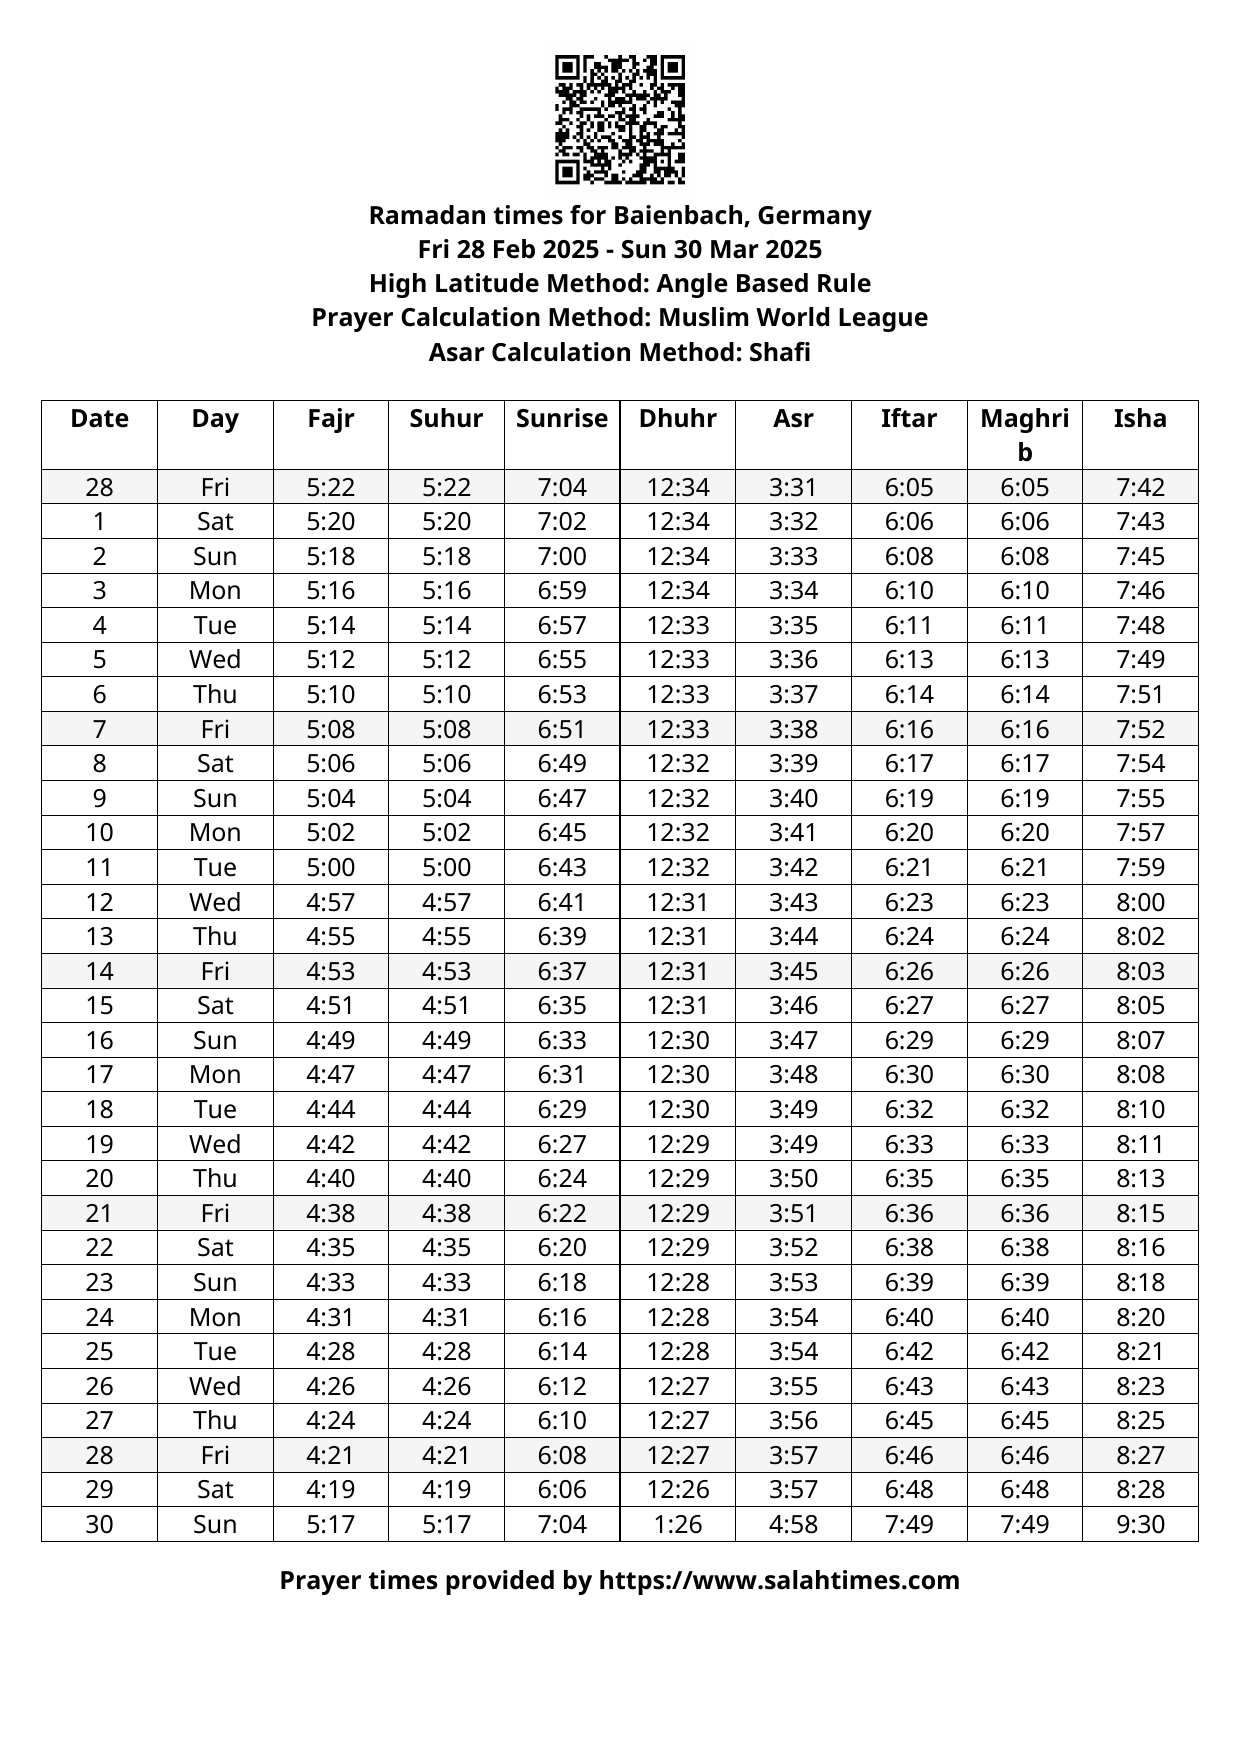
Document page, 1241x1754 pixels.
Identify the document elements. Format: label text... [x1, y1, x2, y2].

table_cell 12:26 [621, 1473, 735, 1506]
table_cell 6:59 [505, 574, 619, 607]
table_cell 2 [42, 539, 157, 572]
table_cell 5:14 [274, 608, 388, 642]
table_cell 6:35 [968, 1161, 1082, 1195]
table_cell 3:32 [736, 504, 851, 538]
table_cell 6:42 [968, 1334, 1082, 1368]
table_cell 4:38 [274, 1196, 388, 1229]
table_cell 5:17 [274, 1507, 388, 1541]
table_cell 7:49 [852, 1507, 967, 1541]
table_cell 19 [42, 1127, 157, 1160]
table_cell 12:30 [621, 1092, 735, 1126]
table_cell 28 [42, 1438, 157, 1472]
table_cell 12:28 [621, 1334, 735, 1368]
table_cell 4:21 [389, 1438, 504, 1472]
table_cell 4:31 [274, 1300, 388, 1333]
table_cell 4:19 [274, 1473, 388, 1506]
table_cell 3:46 [736, 989, 851, 1022]
table_cell Fri [158, 954, 273, 987]
table_cell 4:35 [389, 1231, 504, 1264]
table_cell 6:20 [505, 1231, 619, 1264]
table_cell 12:33 [621, 608, 735, 642]
table_cell 6:36 [968, 1196, 1082, 1229]
table_cell 6:47 [505, 781, 619, 814]
table_cell 5:10 [274, 677, 388, 711]
table_cell Fri [158, 1196, 273, 1229]
table_cell 7:59 [1083, 850, 1198, 884]
table_cell 6:40 [852, 1300, 967, 1333]
table_cell 6:06 [505, 1473, 619, 1506]
table_cell 3:31 [736, 470, 851, 503]
table_cell 3:54 [736, 1334, 851, 1368]
table_cell 6:32 [852, 1092, 967, 1126]
table_cell 5:20 [389, 504, 504, 538]
table_cell 8:21 [1083, 1334, 1198, 1368]
table_cell 6:10 [852, 574, 967, 607]
text Ramadan times for Baienbach, Germany [42, 198, 1198, 232]
table_cell Thu [158, 1404, 273, 1437]
table_cell 6:05 [852, 470, 967, 503]
table_cell 7 [42, 712, 157, 745]
table_cell 5:06 [274, 746, 388, 780]
table_cell 24 [42, 1300, 157, 1333]
table_cell Sun [158, 1507, 273, 1541]
table_cell 5:22 [389, 470, 504, 503]
table_cell 4:58 [736, 1507, 851, 1541]
table_cell Mon [158, 574, 273, 607]
table_cell 6:41 [505, 885, 619, 918]
table_cell Mon [158, 1300, 273, 1333]
table_cell 7:49 [968, 1507, 1082, 1541]
table_cell 6:16 [852, 712, 967, 745]
table_cell 6:29 [852, 1023, 967, 1057]
table_cell 5:16 [274, 574, 388, 607]
table_cell Thu [158, 1161, 273, 1195]
table_cell 5:06 [389, 746, 504, 780]
table_cell 6:21 [852, 850, 967, 884]
table_cell 12:33 [621, 712, 735, 745]
table_cell 12:31 [621, 885, 735, 918]
table_cell 10 [42, 816, 157, 849]
table_cell 12:30 [621, 1058, 735, 1091]
table_cell 6:27 [505, 1127, 619, 1160]
table_header Isha [1083, 401, 1198, 469]
table_cell 6:33 [968, 1127, 1082, 1160]
table_cell 4:21 [274, 1438, 388, 1472]
table_cell 6:53 [505, 677, 619, 711]
table_cell 12:32 [621, 746, 735, 780]
table_cell 6 [42, 677, 157, 711]
table_cell Tue [158, 1092, 273, 1126]
table_cell 3:34 [736, 574, 851, 607]
table_cell 6:37 [505, 954, 619, 987]
table_cell 3:55 [736, 1369, 851, 1402]
table_cell 3:43 [736, 885, 851, 918]
table_cell 5:20 [274, 504, 388, 538]
table_cell 4:31 [389, 1300, 504, 1333]
table_cell 8:13 [1083, 1161, 1198, 1195]
table_cell 7:49 [1083, 643, 1198, 676]
table_cell 12:31 [621, 989, 735, 1022]
table_cell 6:40 [968, 1300, 1082, 1333]
text Asar Calculation Method: Shafi [42, 334, 1198, 368]
table_cell 1 [42, 504, 157, 538]
table_cell 5:10 [389, 677, 504, 711]
table_cell 4:47 [389, 1058, 504, 1091]
table_cell 5:14 [389, 608, 504, 642]
table_cell Wed [158, 1369, 273, 1402]
table_cell 3:50 [736, 1161, 851, 1195]
table_cell 9 [42, 781, 157, 814]
table_cell 5:00 [274, 850, 388, 884]
table_cell 6:17 [852, 746, 967, 780]
table_cell 4:44 [389, 1092, 504, 1126]
table_cell 12:32 [621, 816, 735, 849]
table_cell 12:34 [621, 470, 735, 503]
table_cell 8:07 [1083, 1023, 1198, 1057]
table_cell 8:03 [1083, 954, 1198, 987]
table_cell 8:27 [1083, 1438, 1198, 1472]
table_cell 4:53 [389, 954, 504, 987]
table_cell 6:08 [505, 1438, 619, 1472]
table_cell 4:55 [274, 919, 388, 953]
table_cell 6:23 [968, 885, 1082, 918]
table_cell 1:26 [621, 1507, 735, 1541]
table_cell 5 [42, 643, 157, 676]
table_cell 6:45 [968, 1404, 1082, 1437]
table_cell 12:34 [621, 504, 735, 538]
table_cell 5:08 [389, 712, 504, 745]
table_cell 3:49 [736, 1127, 851, 1160]
table_cell 4:44 [274, 1092, 388, 1126]
table_cell 6:32 [968, 1092, 1082, 1126]
table_cell 6:27 [968, 989, 1082, 1022]
table_cell 4:19 [389, 1473, 504, 1506]
table_cell 4:57 [389, 885, 504, 918]
table_cell 12:33 [621, 677, 735, 711]
table_cell 4:24 [274, 1404, 388, 1437]
table_cell 4:26 [389, 1369, 504, 1402]
table_cell 6:39 [852, 1265, 967, 1299]
table_cell 7:55 [1083, 781, 1198, 814]
table_cell 23 [42, 1265, 157, 1299]
table_cell 7:57 [1083, 816, 1198, 849]
table_cell 12:32 [621, 781, 735, 814]
text Fri 28 Feb 2025 - Sun 30 Mar 2025 [42, 232, 1198, 266]
table_cell 6:06 [852, 504, 967, 538]
table_cell 4:38 [389, 1196, 504, 1229]
table_cell 6:11 [852, 608, 967, 642]
table_cell 3:44 [736, 919, 851, 953]
table_cell 6:12 [505, 1369, 619, 1402]
table_cell Sat [158, 1473, 273, 1506]
table_cell 3:40 [736, 781, 851, 814]
table_cell 13 [42, 919, 157, 953]
table_cell 6:43 [505, 850, 619, 884]
table_cell 7:46 [1083, 574, 1198, 607]
table_cell 25 [42, 1334, 157, 1368]
table_cell 8:05 [1083, 989, 1198, 1022]
table_cell Sat [158, 504, 273, 538]
table_cell 4:24 [389, 1404, 504, 1437]
table_cell 6:29 [505, 1092, 619, 1126]
table_cell 12:31 [621, 954, 735, 987]
table_cell 6:06 [968, 504, 1082, 538]
table_cell 6:33 [852, 1127, 967, 1160]
table_cell 28 [42, 470, 157, 503]
table_cell 6:46 [968, 1438, 1082, 1472]
table_cell 5:18 [389, 539, 504, 572]
table_cell 5:02 [389, 816, 504, 849]
table_cell 8:11 [1083, 1127, 1198, 1160]
table_cell 6:08 [852, 539, 967, 572]
table_cell 17 [42, 1058, 157, 1091]
table_cell 26 [42, 1369, 157, 1402]
table_cell 12:34 [621, 539, 735, 572]
text High Latitude Method: Angle Based Rule [42, 266, 1198, 300]
table_cell Sat [158, 1231, 273, 1264]
table_cell Sat [158, 989, 273, 1022]
table_cell 12:29 [621, 1127, 735, 1160]
table_cell 3:48 [736, 1058, 851, 1091]
table_cell 6:48 [968, 1473, 1082, 1506]
table_cell 6:36 [852, 1196, 967, 1229]
table_header Sunrise [505, 401, 619, 469]
table_cell 6:42 [852, 1334, 967, 1368]
table_cell 6:10 [505, 1404, 619, 1437]
table_cell 7:00 [505, 539, 619, 572]
table_cell 7:43 [1083, 504, 1198, 538]
table_cell 7:42 [1083, 470, 1198, 503]
table_cell 5:16 [389, 574, 504, 607]
table_cell Sun [158, 1023, 273, 1057]
table_cell 6:20 [968, 816, 1082, 849]
table_cell 27 [42, 1404, 157, 1437]
table_cell 3 [42, 574, 157, 607]
table_cell 12:29 [621, 1161, 735, 1195]
table_cell 8:20 [1083, 1300, 1198, 1333]
picture [542, 41, 699, 198]
table_cell 5:12 [389, 643, 504, 676]
table_cell 7:54 [1083, 746, 1198, 780]
table_cell 6:18 [505, 1265, 619, 1299]
table_cell Fri [158, 1438, 273, 1472]
table_cell 6:35 [852, 1161, 967, 1195]
table_cell Thu [158, 919, 273, 953]
table_cell 12:28 [621, 1300, 735, 1333]
table_cell 6:49 [505, 746, 619, 780]
table_cell 6:38 [968, 1231, 1082, 1264]
table_cell 4:42 [389, 1127, 504, 1160]
table_cell 6:24 [852, 919, 967, 953]
table_cell 3:51 [736, 1196, 851, 1229]
table_header Fajr [274, 401, 388, 469]
table_cell 3:38 [736, 712, 851, 745]
table_cell 16 [42, 1023, 157, 1057]
table_cell 7:02 [505, 504, 619, 538]
table_cell 6:14 [505, 1334, 619, 1368]
table_cell 12:27 [621, 1369, 735, 1402]
table_cell 3:45 [736, 954, 851, 987]
table_cell 6:16 [505, 1300, 619, 1333]
table_cell 12:33 [621, 643, 735, 676]
table_cell 6:10 [968, 574, 1082, 607]
table_cell 8 [42, 746, 157, 780]
table_cell Fri [158, 470, 273, 503]
table_cell 3:42 [736, 850, 851, 884]
table_cell 4:57 [274, 885, 388, 918]
table_cell 18 [42, 1092, 157, 1126]
table_cell 6:46 [852, 1438, 967, 1472]
table_cell 4:51 [389, 989, 504, 1022]
table_cell Sat [158, 746, 273, 780]
table_cell Wed [158, 643, 273, 676]
table_cell 8:25 [1083, 1404, 1198, 1437]
table_cell 6:31 [505, 1058, 619, 1091]
table_cell 5:12 [274, 643, 388, 676]
table_cell 6:13 [852, 643, 967, 676]
table_cell 6:17 [968, 746, 1082, 780]
table_cell 6:55 [505, 643, 619, 676]
table_cell 3:54 [736, 1300, 851, 1333]
table_cell 12:29 [621, 1231, 735, 1264]
table_cell 14 [42, 954, 157, 987]
table_cell 8:16 [1083, 1231, 1198, 1264]
table_cell 8:15 [1083, 1196, 1198, 1229]
table_cell 7:04 [505, 1507, 619, 1541]
table_cell 30 [42, 1507, 157, 1541]
table_cell 9:30 [1083, 1507, 1198, 1541]
table_cell 4:42 [274, 1127, 388, 1160]
table_cell 11 [42, 850, 157, 884]
table_cell 5:22 [274, 470, 388, 503]
table_cell 12:28 [621, 1265, 735, 1299]
table_cell 3:33 [736, 539, 851, 572]
table_header Dhuhr [621, 401, 735, 469]
table_cell 4:40 [274, 1161, 388, 1195]
table_cell 6:48 [852, 1473, 967, 1506]
table_cell 8:02 [1083, 919, 1198, 953]
table_cell 6:13 [968, 643, 1082, 676]
table_cell 3:52 [736, 1231, 851, 1264]
table_cell 6:29 [968, 1023, 1082, 1057]
table_cell 3:35 [736, 608, 851, 642]
table_cell 5:00 [389, 850, 504, 884]
table_cell 4:35 [274, 1231, 388, 1264]
table_cell Fri [158, 712, 273, 745]
table_cell 7:51 [1083, 677, 1198, 711]
table_cell 6:51 [505, 712, 619, 745]
text Prayer Calculation Method: Muslim World League [42, 300, 1198, 334]
table_cell 8:23 [1083, 1369, 1198, 1402]
table_cell 6:11 [968, 608, 1082, 642]
table_cell 4:28 [389, 1334, 504, 1368]
table_cell 6:24 [968, 919, 1082, 953]
table_cell 3:57 [736, 1438, 851, 1472]
table_cell 20 [42, 1161, 157, 1195]
text Prayer times provided by https://www.salahtimes.com [42, 1563, 1198, 1597]
table_cell 4:47 [274, 1058, 388, 1091]
table_cell 6:27 [852, 989, 967, 1022]
table_cell Sun [158, 1265, 273, 1299]
table_cell 3:39 [736, 746, 851, 780]
table_cell Mon [158, 1058, 273, 1091]
table_cell 8:10 [1083, 1092, 1198, 1126]
table_cell 6:20 [852, 816, 967, 849]
table_cell 6:14 [968, 677, 1082, 711]
table_cell 6:22 [505, 1196, 619, 1229]
table_cell 4:51 [274, 989, 388, 1022]
table_cell 7:52 [1083, 712, 1198, 745]
table_cell 5:04 [274, 781, 388, 814]
table_cell 6:23 [852, 885, 967, 918]
table_cell Thu [158, 677, 273, 711]
table_cell 4:33 [274, 1265, 388, 1299]
table_cell 3:56 [736, 1404, 851, 1437]
table_cell 5:04 [389, 781, 504, 814]
table_cell Tue [158, 850, 273, 884]
table_cell Wed [158, 1127, 273, 1160]
table_header Day [158, 401, 273, 469]
table_cell 6:45 [852, 1404, 967, 1437]
table_cell 3:47 [736, 1023, 851, 1057]
table_cell 12:31 [621, 919, 735, 953]
table_cell 4:33 [389, 1265, 504, 1299]
table_cell 6:14 [852, 677, 967, 711]
table_cell 6:30 [852, 1058, 967, 1091]
table_cell Mon [158, 816, 273, 849]
table_cell 12:30 [621, 1023, 735, 1057]
table_cell 4:40 [389, 1161, 504, 1195]
table_header Date [42, 401, 157, 469]
table_cell 6:19 [852, 781, 967, 814]
table_cell Tue [158, 1334, 273, 1368]
table_cell 12:29 [621, 1196, 735, 1229]
table_cell 3:57 [736, 1473, 851, 1506]
table_cell 6:35 [505, 989, 619, 1022]
table_cell 22 [42, 1231, 157, 1264]
table_cell 29 [42, 1473, 157, 1506]
table_cell 8:00 [1083, 885, 1198, 918]
table_cell 12 [42, 885, 157, 918]
table_cell 3:53 [736, 1265, 851, 1299]
table_cell 6:19 [968, 781, 1082, 814]
table_cell 6:45 [505, 816, 619, 849]
table_cell 12:27 [621, 1438, 735, 1472]
table_cell 5:02 [274, 816, 388, 849]
table_cell 5:18 [274, 539, 388, 572]
table_cell 6:38 [852, 1231, 967, 1264]
table_cell 7:48 [1083, 608, 1198, 642]
table_header Maghrib [968, 401, 1082, 469]
table_cell 7:45 [1083, 539, 1198, 572]
table_cell 3:41 [736, 816, 851, 849]
table_cell 6:33 [505, 1023, 619, 1057]
table_cell 12:32 [621, 850, 735, 884]
table_cell 7:04 [505, 470, 619, 503]
table_cell 6:57 [505, 608, 619, 642]
table_cell Wed [158, 885, 273, 918]
table_cell 4:49 [389, 1023, 504, 1057]
table_cell 12:34 [621, 574, 735, 607]
table_cell 8:28 [1083, 1473, 1198, 1506]
table_cell 3:37 [736, 677, 851, 711]
table_cell 6:05 [968, 470, 1082, 503]
table_cell 8:18 [1083, 1265, 1198, 1299]
table_cell 5:17 [389, 1507, 504, 1541]
table_cell 5:08 [274, 712, 388, 745]
table_cell 8:08 [1083, 1058, 1198, 1091]
table_header Asr [736, 401, 851, 469]
table_cell 15 [42, 989, 157, 1022]
table_cell 4:53 [274, 954, 388, 987]
table_cell 6:24 [505, 1161, 619, 1195]
table_cell 6:39 [505, 919, 619, 953]
table_cell 6:16 [968, 712, 1082, 745]
table_cell 6:08 [968, 539, 1082, 572]
table_cell 6:30 [968, 1058, 1082, 1091]
table_cell 3:49 [736, 1092, 851, 1126]
table_cell 4 [42, 608, 157, 642]
table_cell 6:43 [852, 1369, 967, 1402]
table_cell 6:43 [968, 1369, 1082, 1402]
table_cell 6:26 [852, 954, 967, 987]
table_cell 4:26 [274, 1369, 388, 1402]
table_cell 4:28 [274, 1334, 388, 1368]
table_cell 6:39 [968, 1265, 1082, 1299]
table_cell 12:27 [621, 1404, 735, 1437]
table_header Suhur [389, 401, 504, 469]
table_cell 6:21 [968, 850, 1082, 884]
table_cell 4:55 [389, 919, 504, 953]
table_cell Sun [158, 539, 273, 572]
table_cell 6:26 [968, 954, 1082, 987]
table_cell 3:36 [736, 643, 851, 676]
table_cell Sun [158, 781, 273, 814]
table_cell Tue [158, 608, 273, 642]
table_cell 21 [42, 1196, 157, 1229]
table_header Iftar [852, 401, 967, 469]
table_cell 4:49 [274, 1023, 388, 1057]
